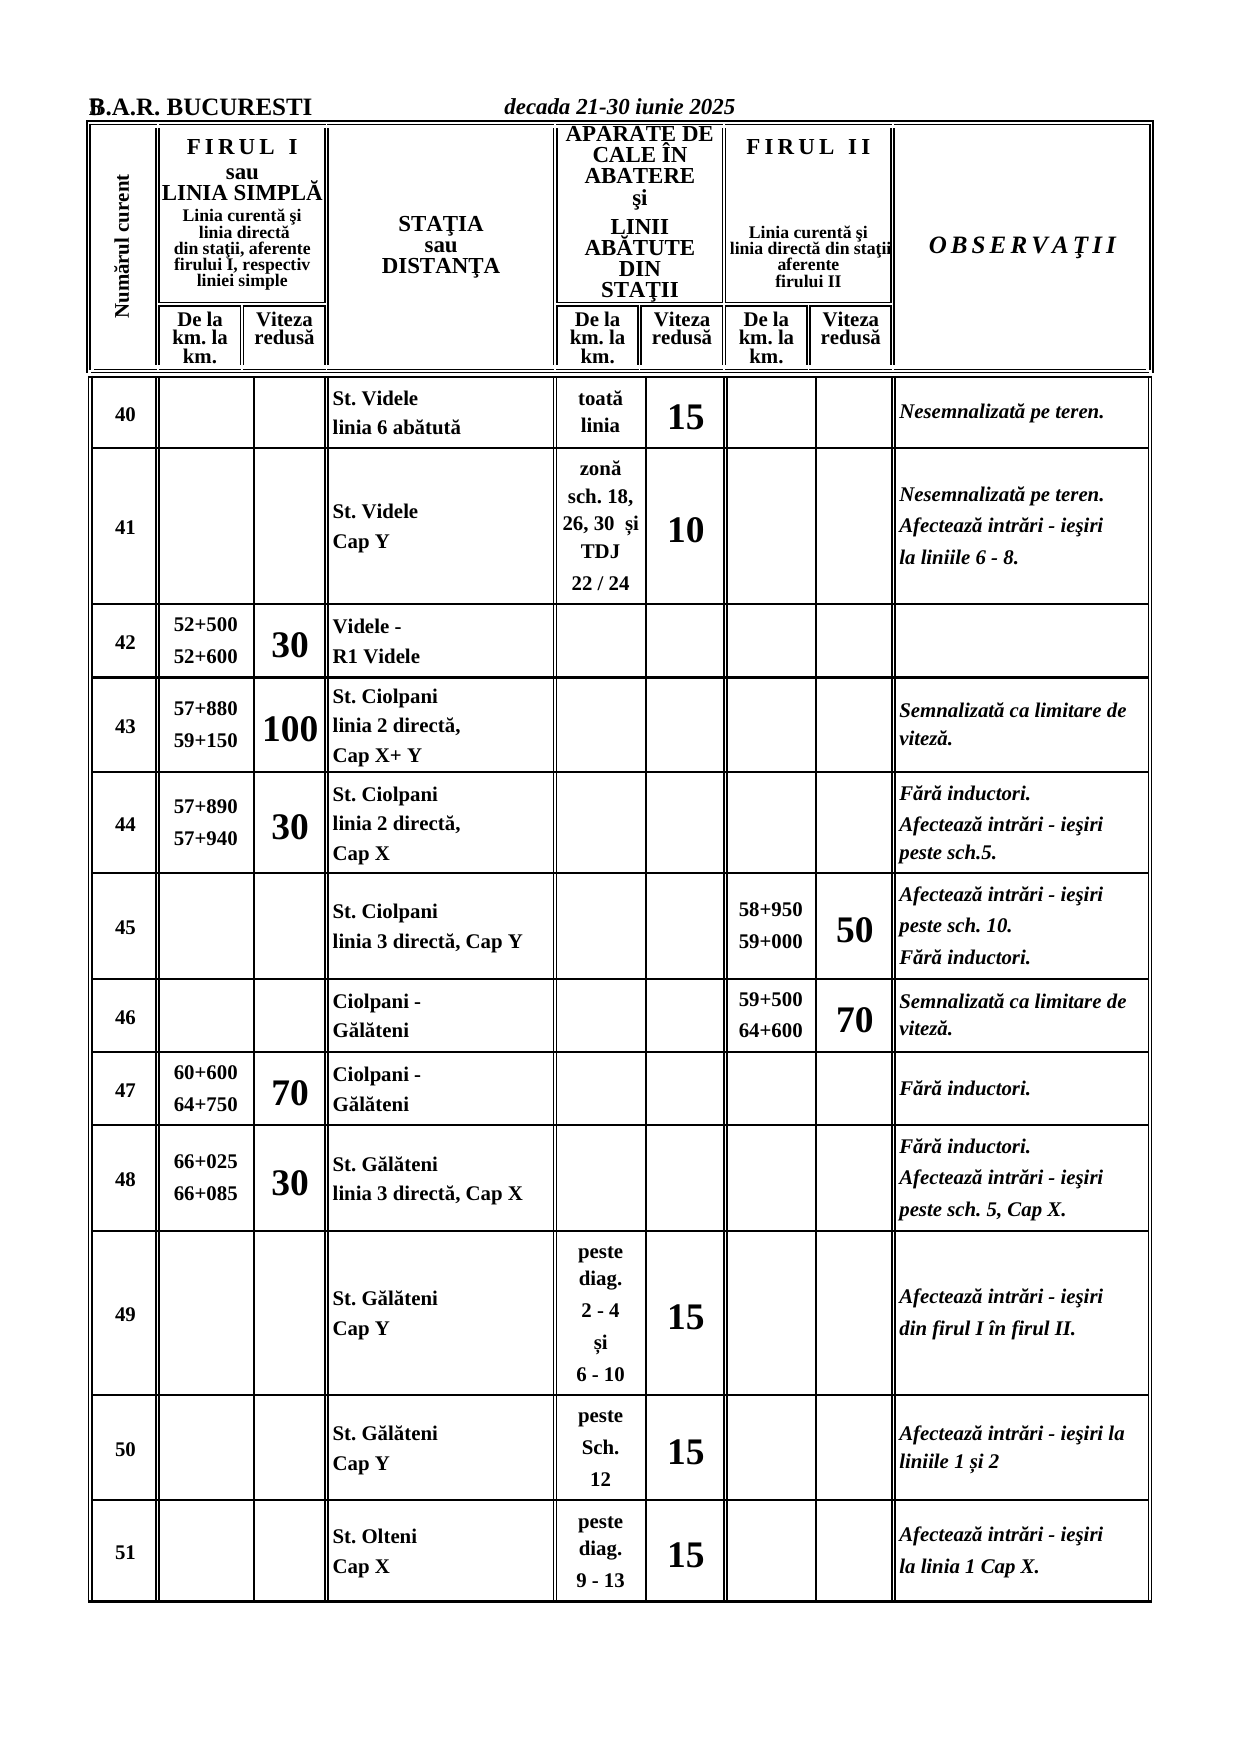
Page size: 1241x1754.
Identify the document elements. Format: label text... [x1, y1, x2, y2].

table_cell [160, 980, 253, 1051]
table_cell [255, 874, 324, 977]
table_cell [817, 679, 891, 771]
table_cell [647, 1053, 723, 1124]
table_cell 10 [647, 449, 723, 603]
table_cell St. Olteni Cap X [329, 1501, 553, 1600]
table_cell [817, 1053, 891, 1124]
table_cell [728, 1053, 815, 1124]
table_cell [817, 605, 891, 676]
table_cell 52+500 52+600 [160, 605, 253, 676]
table_cell [817, 1126, 891, 1229]
table_cell Videle - R1 Videle [329, 605, 553, 676]
table_cell [255, 1232, 324, 1394]
table_cell St. Videle Cap Y [329, 449, 553, 603]
table_cell [557, 1053, 645, 1124]
table_cell [728, 1126, 815, 1229]
table_cell [728, 378, 815, 447]
table_cell peste Sch. 12 [557, 1396, 645, 1499]
table_cell Ciolpani - Gălăteni [329, 1053, 553, 1124]
table_cell [160, 1501, 253, 1600]
table_cell 57+890 57+940 [160, 773, 253, 872]
table_cell Semnalizată ca limitare de viteză. [896, 980, 1148, 1051]
table_cell St. Ciolpani linia 2 directă, Cap X [329, 773, 553, 872]
table_cell Semnalizată ca limitare de viteză. [896, 679, 1148, 771]
table_cell [647, 874, 723, 977]
table_cell [817, 378, 891, 447]
table_cell [728, 679, 815, 771]
table_cell [647, 679, 723, 771]
table_cell [557, 1126, 645, 1229]
table_cell 66+025 66+085 [160, 1126, 253, 1229]
table_cell [557, 605, 645, 676]
table_cell [93, 449, 155, 603]
table_cell St. Ciolpani linia 3 directă, Cap Y [329, 874, 553, 977]
table_cell [160, 1396, 253, 1499]
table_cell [896, 449, 1148, 603]
table_cell [93, 1053, 155, 1124]
table_cell [728, 1232, 815, 1394]
table_cell 59+500 64+600 [728, 980, 815, 1051]
table_cell 70 [817, 980, 891, 1051]
table_cell 70 [255, 1053, 324, 1124]
table_cell 30 [255, 773, 324, 872]
table_cell [255, 1501, 324, 1600]
table_cell [255, 1396, 324, 1499]
table_cell [93, 378, 155, 447]
table_cell [93, 773, 155, 872]
table_cell [647, 605, 723, 676]
table_cell 30 [255, 1126, 324, 1229]
table_cell [93, 1126, 155, 1229]
table_cell [255, 980, 324, 1051]
table_cell [255, 378, 324, 447]
table_cell [557, 980, 645, 1051]
table_cell [93, 679, 155, 771]
table_cell [728, 1396, 815, 1499]
table_cell [557, 773, 645, 872]
table_cell [728, 449, 815, 603]
table_cell 15 [647, 1232, 723, 1394]
table_cell St. Ciolpani linia 2 directă, Cap X+ Y [329, 679, 553, 771]
table_cell St. Gălăteni Cap Y [329, 1396, 553, 1499]
table_cell peste diag. 9 - 13 [557, 1501, 645, 1600]
table_cell [93, 605, 155, 676]
table_cell [160, 449, 253, 603]
table_cell [817, 449, 891, 603]
table_cell 57+880 59+150 [160, 679, 253, 771]
table_cell [160, 874, 253, 977]
table_cell Afectează intrări - ieşiri peste sch. 10. Fără inductori. [896, 874, 1148, 977]
table_cell [647, 980, 723, 1051]
table_cell [647, 773, 723, 872]
table_cell 15 [647, 1396, 723, 1499]
table_cell Afectează intrări - ieşiri la linia 1 Cap X. [896, 1501, 1148, 1600]
table_cell Fără inductori. Afectează intrări - ieşiri peste sch.5. [896, 773, 1148, 872]
table_cell [896, 605, 1148, 676]
table_cell peste diag. 2 - 4 și 6 - 10 [557, 1232, 645, 1394]
table_cell Afectează intrări - ieşiri din firul I în firul II. [896, 1232, 1148, 1394]
table_cell 58+950 59+000 [728, 874, 815, 977]
table_cell [817, 1501, 891, 1600]
table_cell [93, 980, 155, 1051]
table_cell 15 [647, 378, 723, 447]
table_cell 60+600 64+750 [160, 1053, 253, 1124]
table_cell [647, 1126, 723, 1229]
table_cell [93, 1501, 155, 1600]
table_cell 15 [647, 1501, 723, 1600]
table_cell [728, 605, 815, 676]
table_cell St. Gălăteni Cap Y [329, 1232, 553, 1394]
table_cell [255, 449, 324, 603]
table_cell [93, 1232, 155, 1394]
table_cell Fără inductori. Afectează intrări - ieşiri peste sch. 5, Cap X. [896, 1126, 1148, 1229]
table_cell 50 [817, 874, 891, 977]
table_cell [817, 1396, 891, 1499]
table_cell [817, 773, 891, 872]
table_cell [160, 378, 253, 447]
table_cell [557, 679, 645, 771]
table_cell 100 [255, 679, 324, 771]
table_cell St. Videle linia 6 abătută [329, 378, 553, 447]
table_cell St. Gălăteni linia 3 directă, Cap X [329, 1126, 553, 1229]
table_cell [728, 773, 815, 872]
table_cell Afectează intrări - ieşiri la liniile 1 și 2 [896, 1396, 1148, 1499]
table_cell [817, 1232, 891, 1394]
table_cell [896, 378, 1148, 447]
table_cell 30 [255, 605, 324, 676]
table_cell [93, 1396, 155, 1499]
table_cell toată linia [557, 378, 645, 447]
table_cell [728, 1501, 815, 1600]
table_cell [557, 874, 645, 977]
table_cell [160, 1232, 253, 1394]
table_cell Fără inductori. [896, 1053, 1148, 1124]
table_cell zonă sch. 18, 26, 30 și TDJ 22 / 24 [557, 449, 645, 603]
table_cell Ciolpani - Gălăteni [329, 980, 553, 1051]
table_cell [93, 874, 155, 977]
